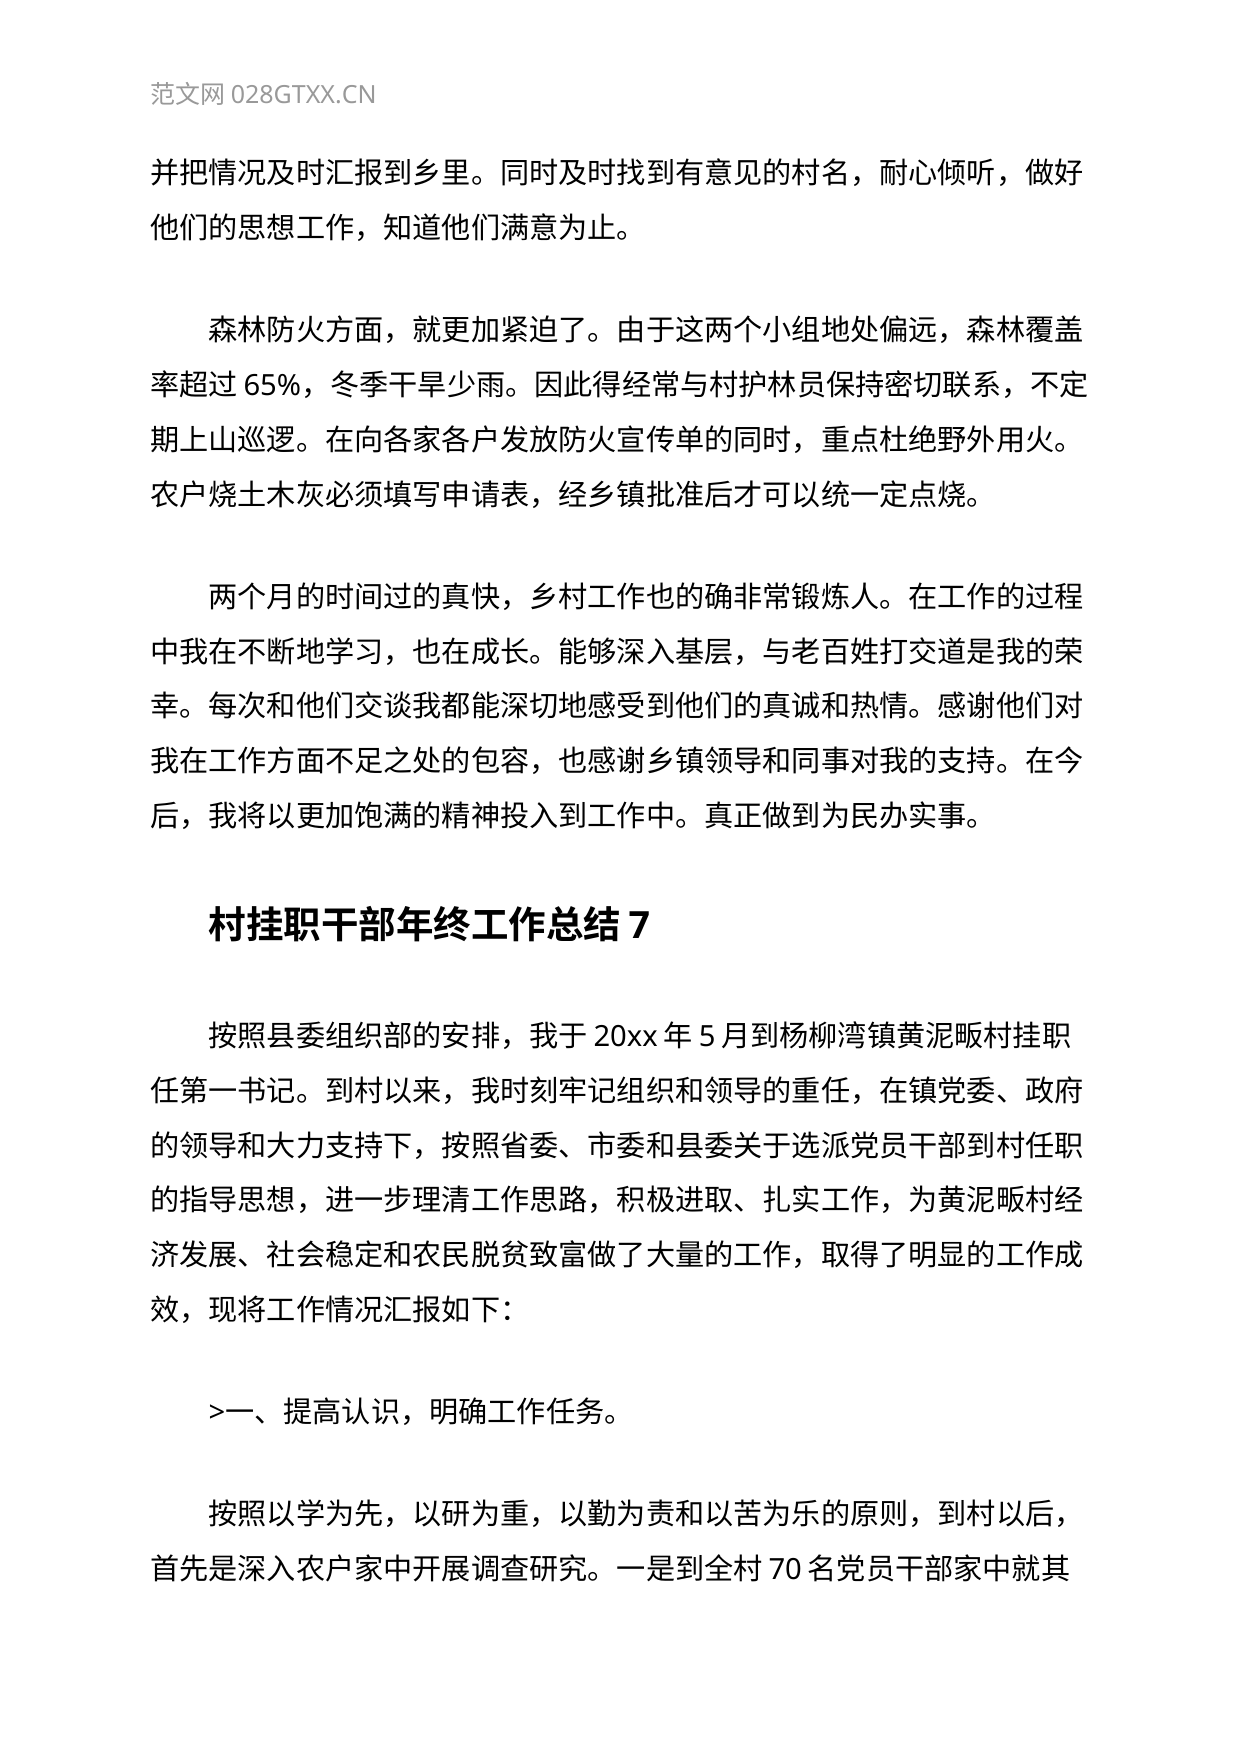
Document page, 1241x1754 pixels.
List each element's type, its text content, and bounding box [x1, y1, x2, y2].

text 按照县委组织部的安排，我于20xx年5月到杨柳湾镇黄泥畈村挂职任第一书记。到村以来，我时刻牢记组织和领导的重任，在镇党委、政府的领导和大力支持下，按照省委、市委和县委关于选派党员干部到村任职的指导思想，进一步理清工作思路，积极进取、扎实工作，为黄泥畈村经济发展、社会稳定和农民脱贫致富做了大量的工作，取得了明显的工作成效，现将工作情况汇报如下： [150, 1012, 1090, 1329]
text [150, 150, 1090, 247]
text 村挂职干部年终工作总结7 [150, 894, 1090, 949]
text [150, 1491, 1090, 1588]
text 森林防火方面，就更加紧迫了。由于这两个小组地处偏远，森林覆盖率超过65%，冬季干旱少雨。因此得经常与村护林员保持密切联系，不定期上山巡逻。在向各家各户发放防火宣传单的同时，重点杜绝野外用火。农户烧土木灰必须填写申请表，经乡镇批准后才可以统一定点烧。 [150, 307, 1090, 514]
text 两个月的时间过的真快，乡村工作也的确非常锻炼人。在工作的过程中我在不断地学习，也在成长。能够深入基层，与老百姓打交道是我的荣幸。每次和他们交谈我都能深切地感受到他们的真诚和热情。感谢他们对我在工作方面不足之处的包容，也感谢乡镇领导和同事对我的支持。在今后，我将以更加饱满的精神投入到工作中。真正做到为民办实事。 [150, 573, 1090, 835]
text >一、提高认识，明确工作任务。 [150, 1388, 1090, 1431]
